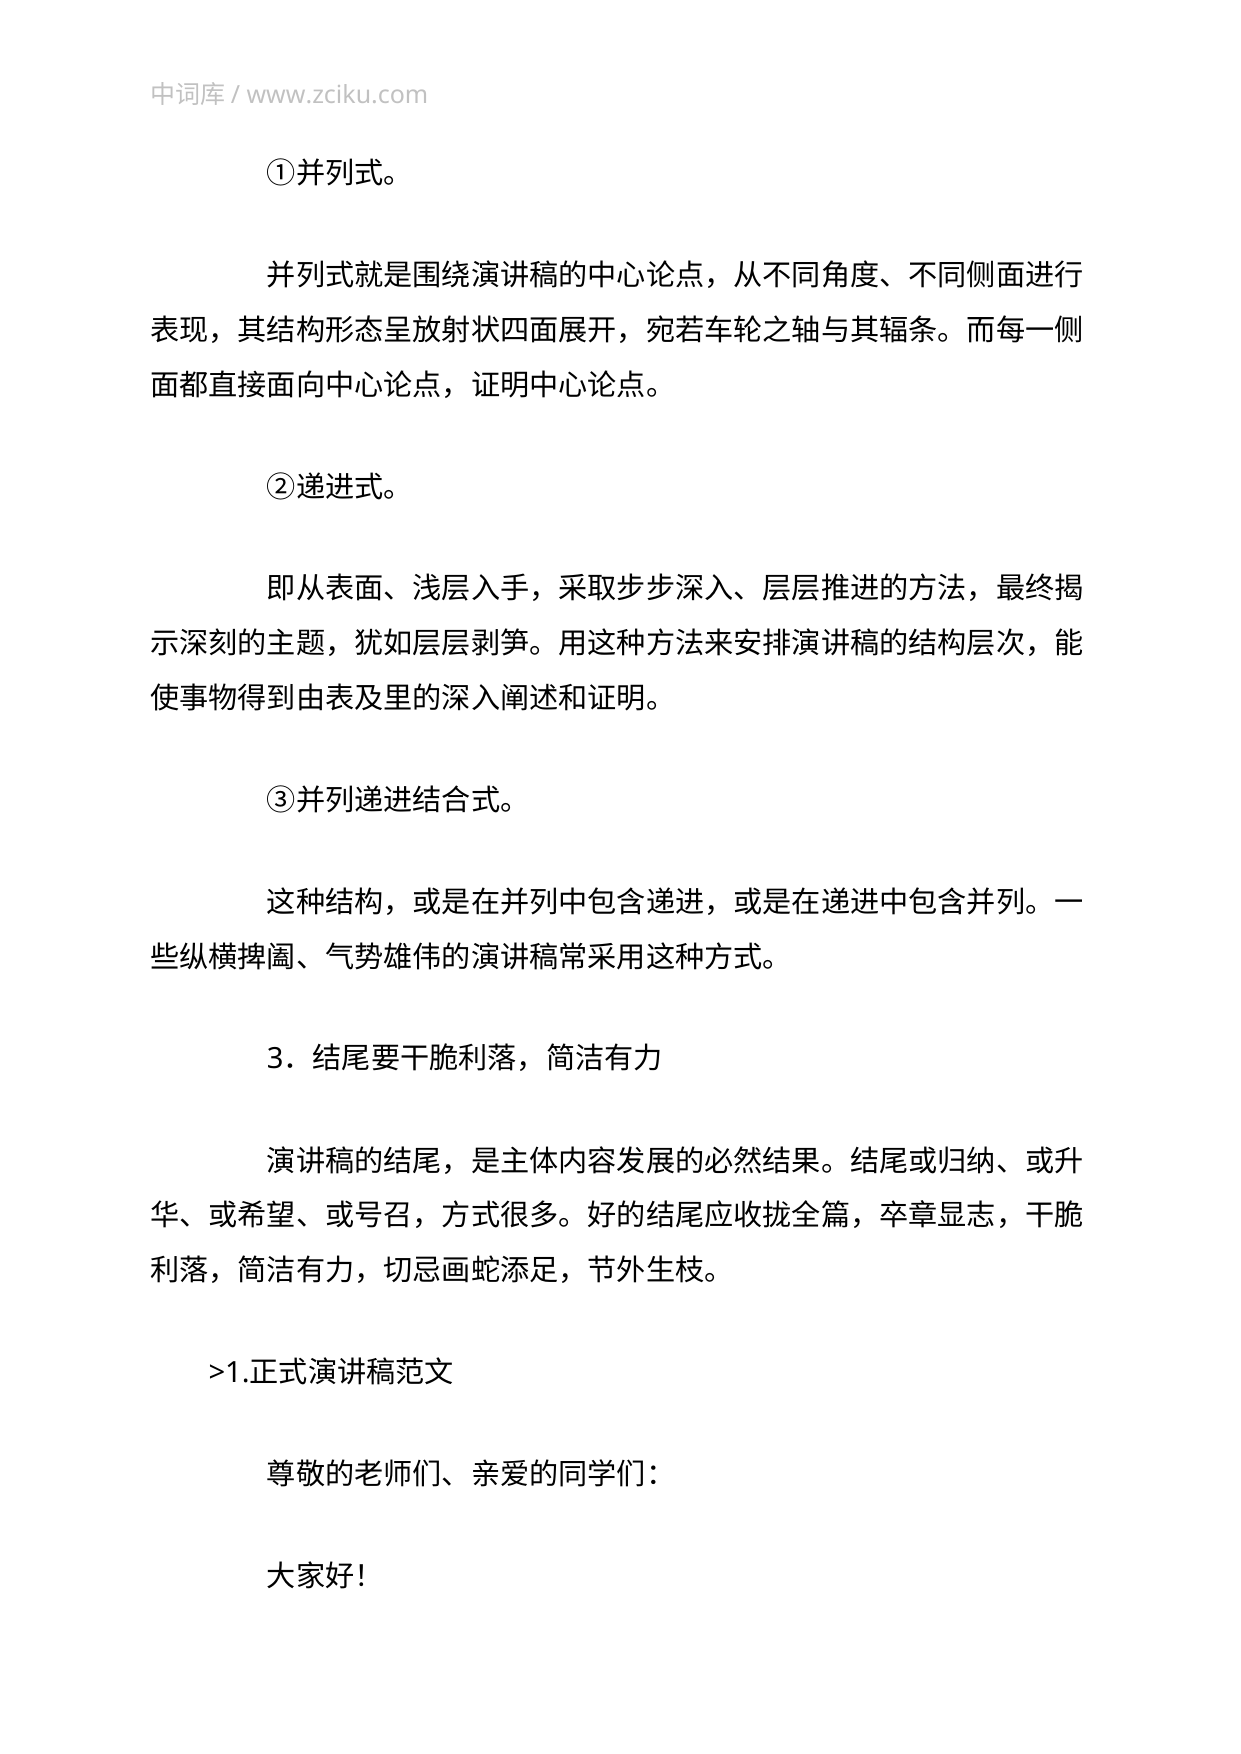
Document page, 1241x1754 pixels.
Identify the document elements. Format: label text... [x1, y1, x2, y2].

text ①并列式。 [150, 150, 1090, 192]
text 3．结尾要干脆利落，简洁有力 [150, 1035, 1090, 1077]
text 尊敬的老师们、亲爱的同学们： [150, 1451, 1090, 1493]
text 大家好！ [150, 1552, 1090, 1595]
text 并列式就是围绕演讲稿的中心论点，从不同角度、不同侧面进行表现，其结构形态呈放射状四面展开，宛若车轮之轴与其辐条。而每一侧面都直接面向中心论点，证明中心论点。 [150, 252, 1090, 404]
text ②递进式。 [150, 463, 1090, 506]
text ③并列递进结合式。 [150, 777, 1090, 819]
text 即从表面、浅层入手，采取步步深入、层层推进的方法，最终揭示深刻的主题，犹如层层剥笋。用这种方法来安排演讲稿的结构层次，能使事物得到由表及里的深入阐述和证明。 [150, 565, 1090, 717]
text 这种结构，或是在并列中包含递进，或是在递进中包含并列。一些纵横捭阖、气势雄伟的演讲稿常采用这种方式。 [150, 878, 1090, 976]
text 演讲稿的结尾，是主体内容发展的必然结果。结尾或归纳、或升华、或希望、或号召，方式很多。好的结尾应收拢全篇，卒章显志，干脆利落，简洁有力，切忌画蛇添足，节外生枝。 [150, 1137, 1090, 1289]
text >1.正式演讲稿范文 [150, 1349, 1090, 1391]
